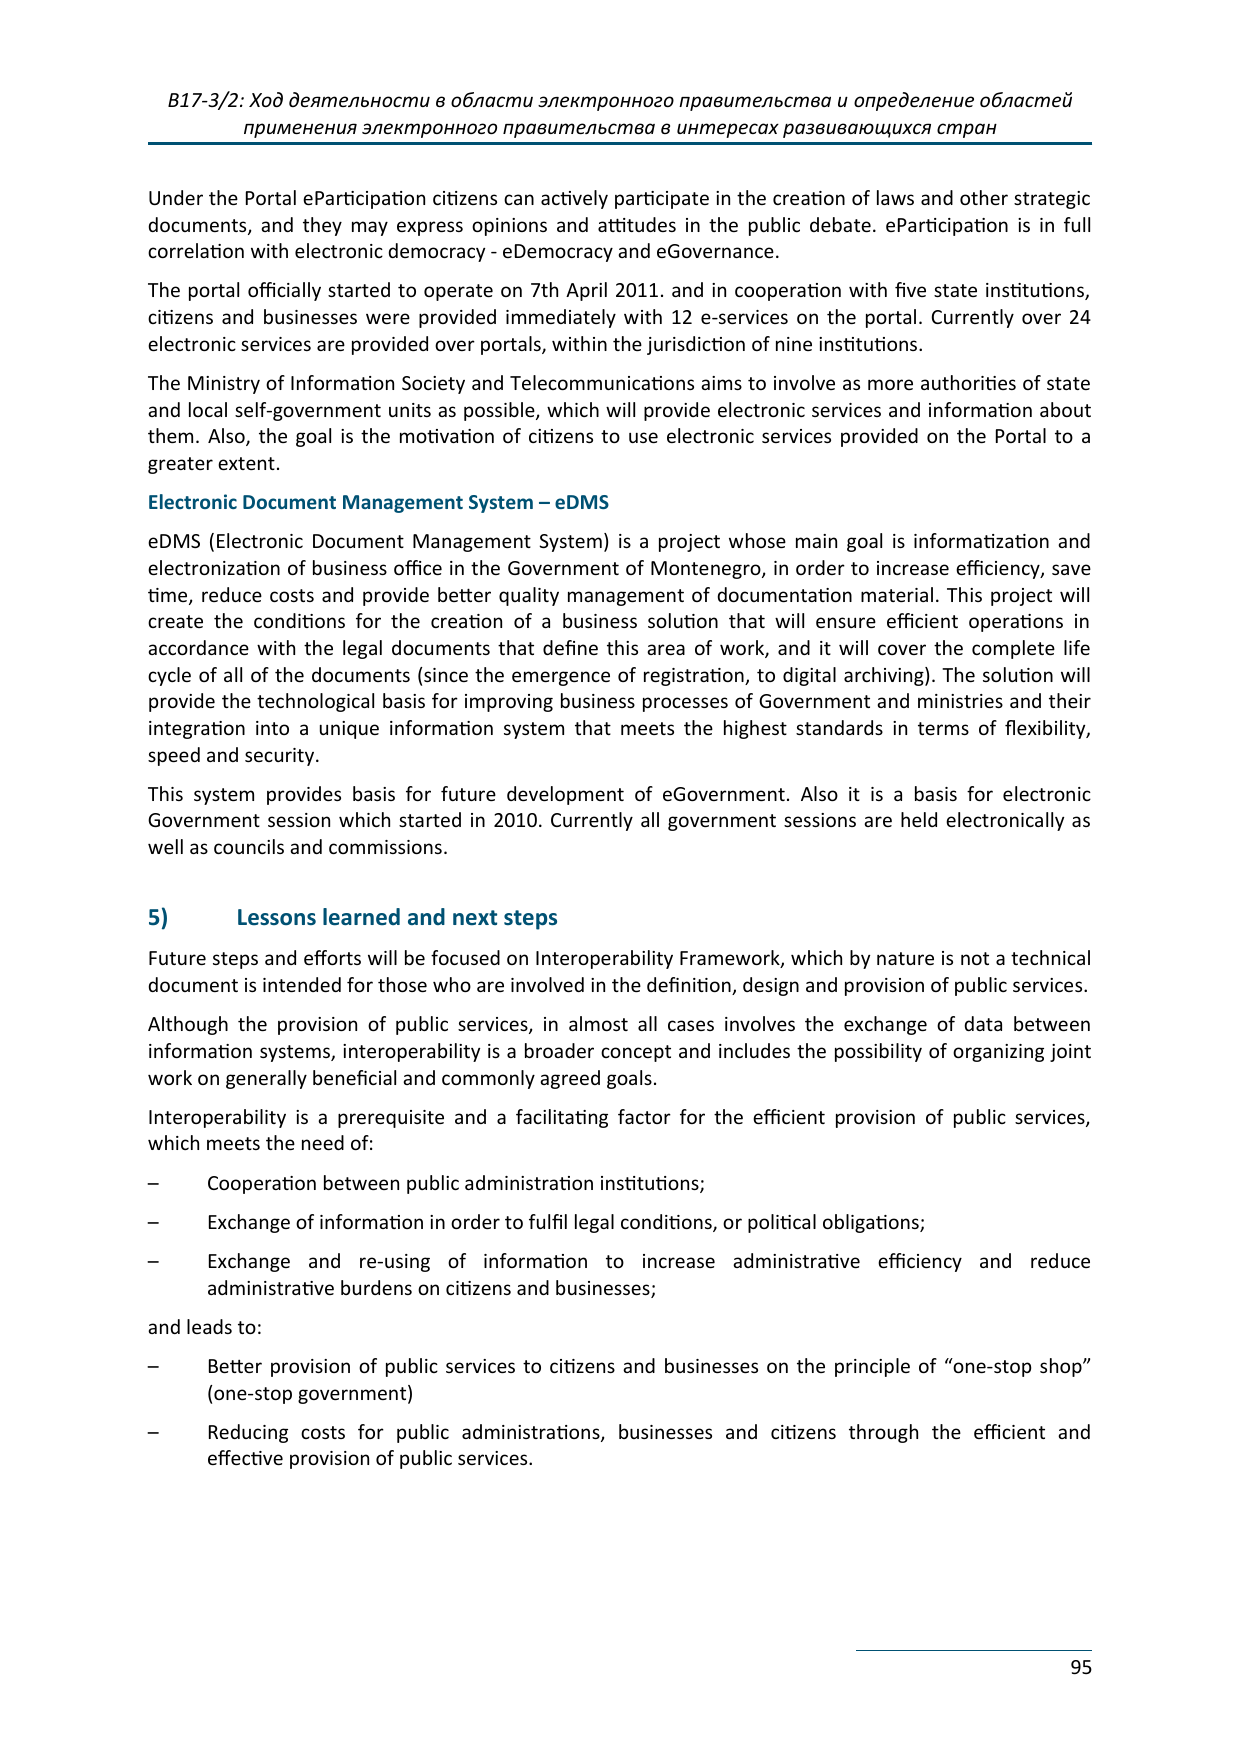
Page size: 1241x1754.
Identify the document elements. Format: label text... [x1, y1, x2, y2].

text – Reducing costs for public administrations, businesses and citizens through the efficient and effective provision of public services. [148, 1418, 1092, 1471]
text – Better provision of public services to citizens and businesses on the principle of “one-stop shop” (one-stop government) [148, 1352, 1092, 1405]
text Future steps and efforts will be focused on Interoperability Framework, which by nature is not a technical document is intended for those who are involved in the definition, design and provision of public services. [148, 944, 1092, 998]
text Under the Portal eParticipation citizens can actively participate in the creation of laws and other strategic documents, and they may express opinions and attitudes in the public debate. eParticipation is in full correlation with electronic democracy - eDemocracy and eGovernance. [148, 184, 1092, 264]
subtitle 5) Lessons learned and next steps [148, 902, 1092, 932]
text The Ministry of Information Society and Telecommunications aims to involve as more authorities of state and local self-government units as possible, which will provide electronic services and information about them. Also, the goal is the motivation of citizens to use electronic services provided on the Portal to a greater extent. [148, 369, 1092, 476]
text Interoperability is a prerequisite and a facilitating factor for the efficient provision of public services, which meets the need of: [148, 1103, 1092, 1156]
text Although the provision of public services, in almost all cases involves the exchange of data between information systems, interoperability is a broader concept and includes the possibility of organizing joint work on generally beneficial and commonly agreed goals. [148, 1010, 1092, 1090]
text – Cooperation between public administration institutions; [148, 1169, 1092, 1195]
text This system provides basis for future development of eGovernment. Also it is a basis for electronic Government session which started in 2010. Currently all government sessions are held electronically as well as councils and commissions. [148, 780, 1092, 860]
text – Exchange of information in order to fulfil legal conditions, or political obligations; [148, 1208, 1092, 1234]
text – Exchange and re-using of information to increase administrative efficiency and reduce administrative burdens on citizens and businesses; [148, 1247, 1092, 1300]
text Electronic Document Management System – eDMS [148, 488, 1092, 515]
text and leads to: [148, 1313, 1092, 1339]
text eDMS (Electronic Document Management System) is a project whose main goal is informatization and electronization of business office in the Government of Montenegro, in order to increase efficiency, save time, reduce costs and provide better quality management of documentation material. This project will create the conditions for the creation of a business solution that will ensure efficient operations in accordance with the legal documents that define this area of work, and it will cover the complete life cycle of all of the documents (since the emergence of registration, to digital archiving). The solution will provide the technological basis for improving business processes of Government and ministries and their integration into a unique information system that meets the highest standards in terms of flexibility, speed and security. [148, 527, 1092, 767]
text The portal officially started to operate on 7th April 2011. and in cooperation with five state institutions, citizens and businesses were provided immediately with 12 e-services on the portal. Currently over 24 electronic services are provided over portals, within the jurisdiction of nine institutions. [148, 277, 1092, 357]
